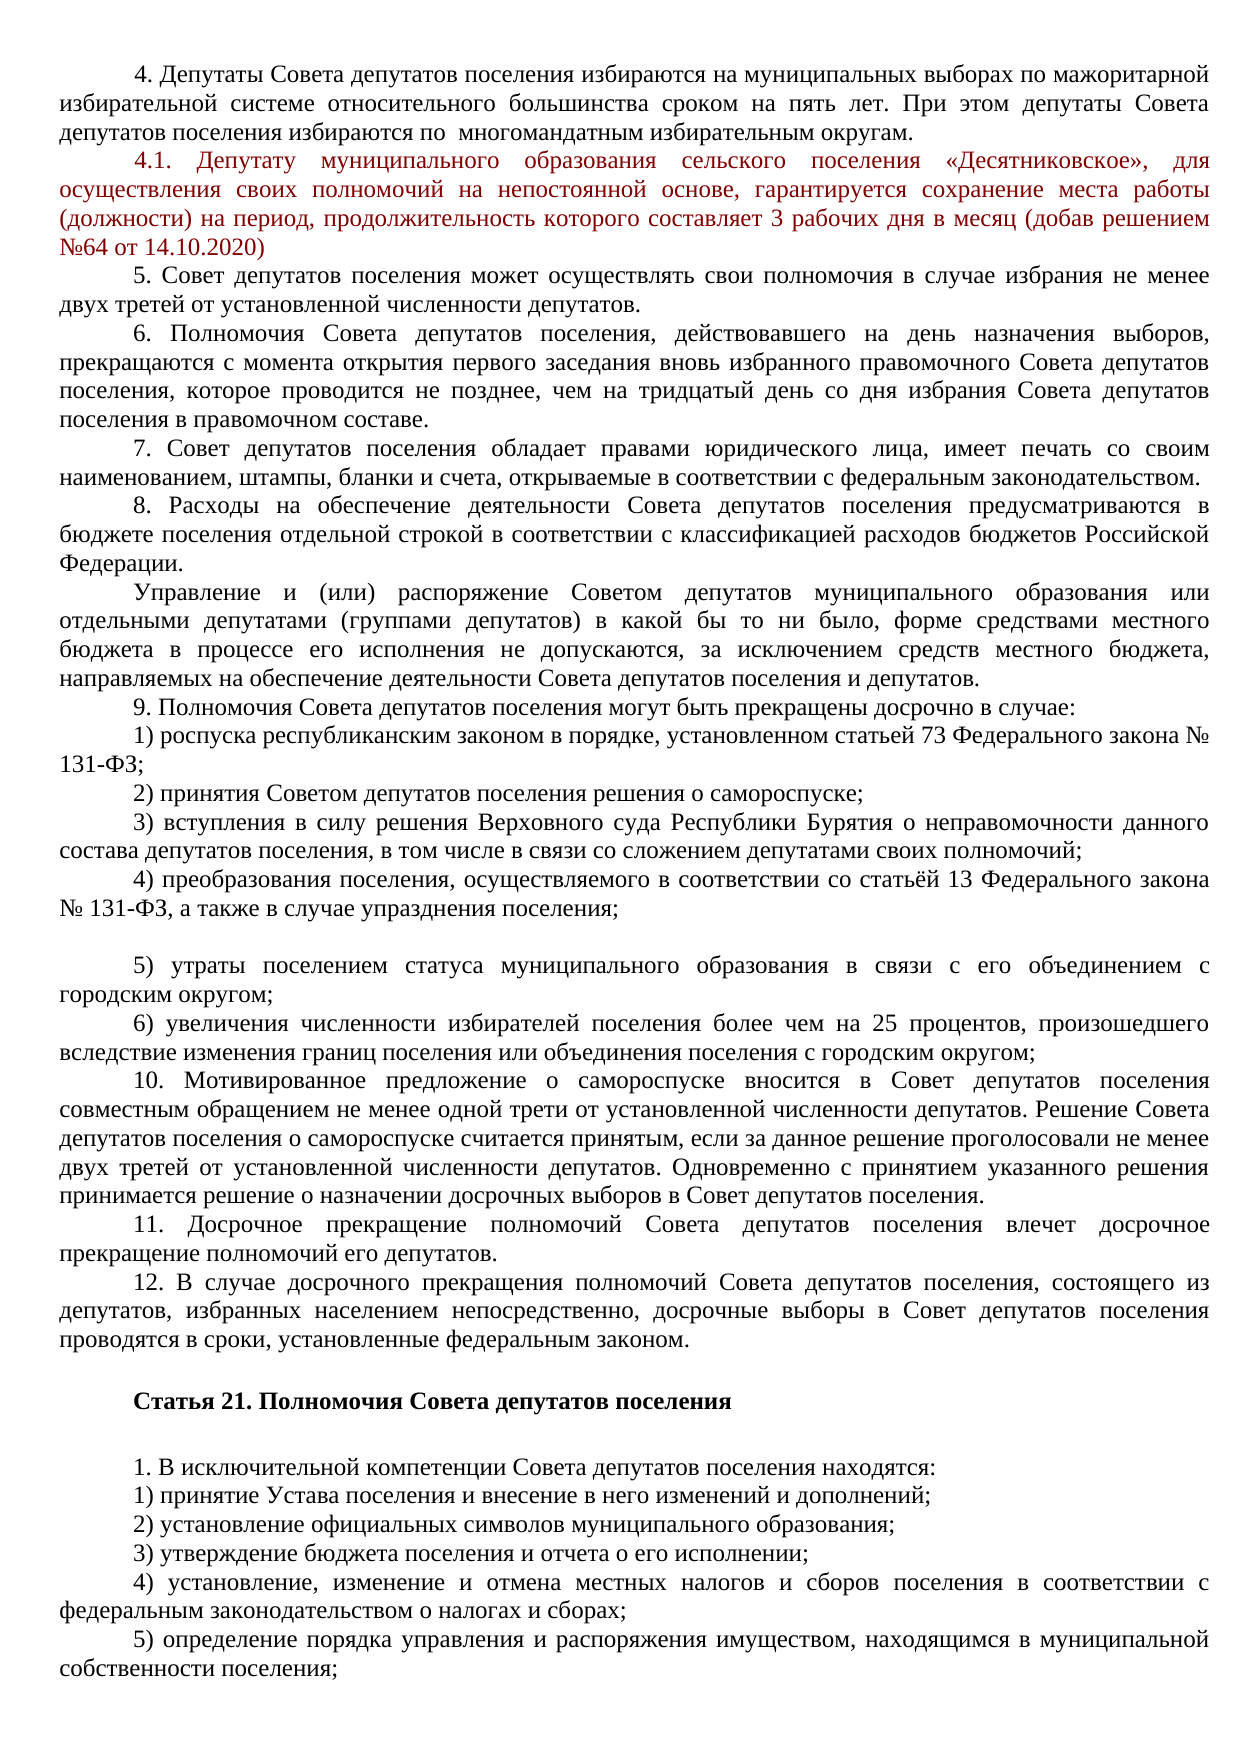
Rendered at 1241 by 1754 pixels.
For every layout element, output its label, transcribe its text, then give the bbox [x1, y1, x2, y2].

text 4.1. Депутату муниципального образования сельского поселения «Десятниковское», для осуществления своих полномочий на непостоянной основе, гарантируется сохранение места работы (должности) на период, продолжительность которого составляет 3 рабочих дня в месяц (добав решением №64 от 14.10.2020) [59, 145, 1211, 260]
text 5. Совет депутатов поселения может осуществлять свои полномочия в случае избрания не менее двух третей от установленной численности депутатов. [59, 260, 1211, 318]
text 2) установление официальных символов муниципального образования; [59, 1509, 1211, 1538]
text 4) установление, изменение и отмена местных налогов и сборов поселения в соответствии с федеральным законодательством о налогах и сборах; [59, 1567, 1211, 1624]
text 6. Полномочия Совета депутатов поселения, действовавшего на день назначения выборов, прекращаются с момента открытия первого заседания вновь избранного правомочного Совета депутатов поселения, которое проводится не позднее, чем на тридцатый день со дня избрания Совета депутатов поселения в правомочном составе. [59, 318, 1211, 433]
text 7. Совет депутатов поселения обладает правами юридического лица, имеет печать со своим наименованием, штампы, бланки и счета, открываемые в соответствии с федеральным законодательством. [59, 433, 1211, 490]
text 4. Депутаты Совета депутатов поселения избираются на муниципальных выборах по мажоритарной избирательной системе относительного большинства сроком на пять лет. При этом депутаты Совета депутатов поселения избираются по многомандатным избирательным округам. [59, 59, 1211, 145]
text Управление и (или) распоряжение Советом депутатов муниципального образования или отдельными депутатами (группами депутатов) в какой бы то ни было, форме средствами местного бюджета в процессе его исполнения не допускаются, за исключением средств местного бюджета, направляемых на обеспечение деятельности Совета депутатов поселения и депутатов. [59, 577, 1211, 692]
text 4) преобразования поселения, осуществляемого в соответствии со статьёй 13 Федерального закона № 131-ФЗ, а также в случае упразднения поселения; [59, 864, 1211, 922]
text 9. Полномочия Совета депутатов поселения могут быть прекращены досрочно в случае: [59, 692, 1211, 720]
text 3) утверждение бюджета поселения и отчета о его исполнении; [59, 1538, 1211, 1567]
text 1) принятие Устава поселения и внесение в него изменений и дополнений; [59, 1481, 1211, 1509]
text 12. В случае досрочного прекращения полномочий Совета депутатов поселения, состоящего из депутатов, избранных населением непосредственно, досрочные выборы в Совет депутатов поселения проводятся в сроки, установленные федеральным законом. [59, 1267, 1211, 1353]
text 1. В исключительной компетенции Совета депутатов поселения находятся: [59, 1452, 1211, 1481]
text 1) роспуска республиканским законом в порядке, установленном статьей 73 Федерального закона № 131-ФЗ; [59, 720, 1211, 778]
text 2) принятия Советом депутатов поселения решения о самороспуске; [59, 778, 1211, 807]
text 5) определение порядка управления и распоряжения имуществом, находящимся в муниципальной собственности поселения; [59, 1624, 1211, 1682]
text Статья 21. Полномочия Совета депутатов поселения [59, 1386, 1211, 1414]
text 3) вступления в силу решения Верховного суда Республики Бурятия о неправомочности данного состава депутатов поселения, в том числе в связи со сложением депутатами своих полномочий; [59, 807, 1211, 864]
text 11. Досрочное прекращение полномочий Совета депутатов поселения влечет досрочное прекращение полномочий его депутатов. [59, 1209, 1211, 1267]
text 6) увеличения численности избирателей поселения более чем на 25 процентов, произошедшего вследствие изменения границ поселения или объединения поселения с городским округом; [59, 1008, 1211, 1065]
text 10. Мотивированное предложение о самороспуске вносится в Совет депутатов поселения совместным обращением не менее одной трети от установленной численности депутатов. Решение Совета депутатов поселения о самороспуске считается принятым, если за данное решение проголосовали не менее двух третей от установленной численности депутатов. Одновременно с принятием указанного решения принимается решение о назначении досрочных выборов в Совет депутатов поселения. [59, 1065, 1211, 1209]
text 8. Расходы на обеспечение деятельности Совета депутатов поселения предусматриваются в бюджете поселения отдельной строкой в соответствии с классификацией расходов бюджетов Российской Федерации. [59, 490, 1211, 577]
text 5) утраты поселением статуса муниципального образования в связи с его объединением с городским округом; [59, 950, 1211, 1008]
